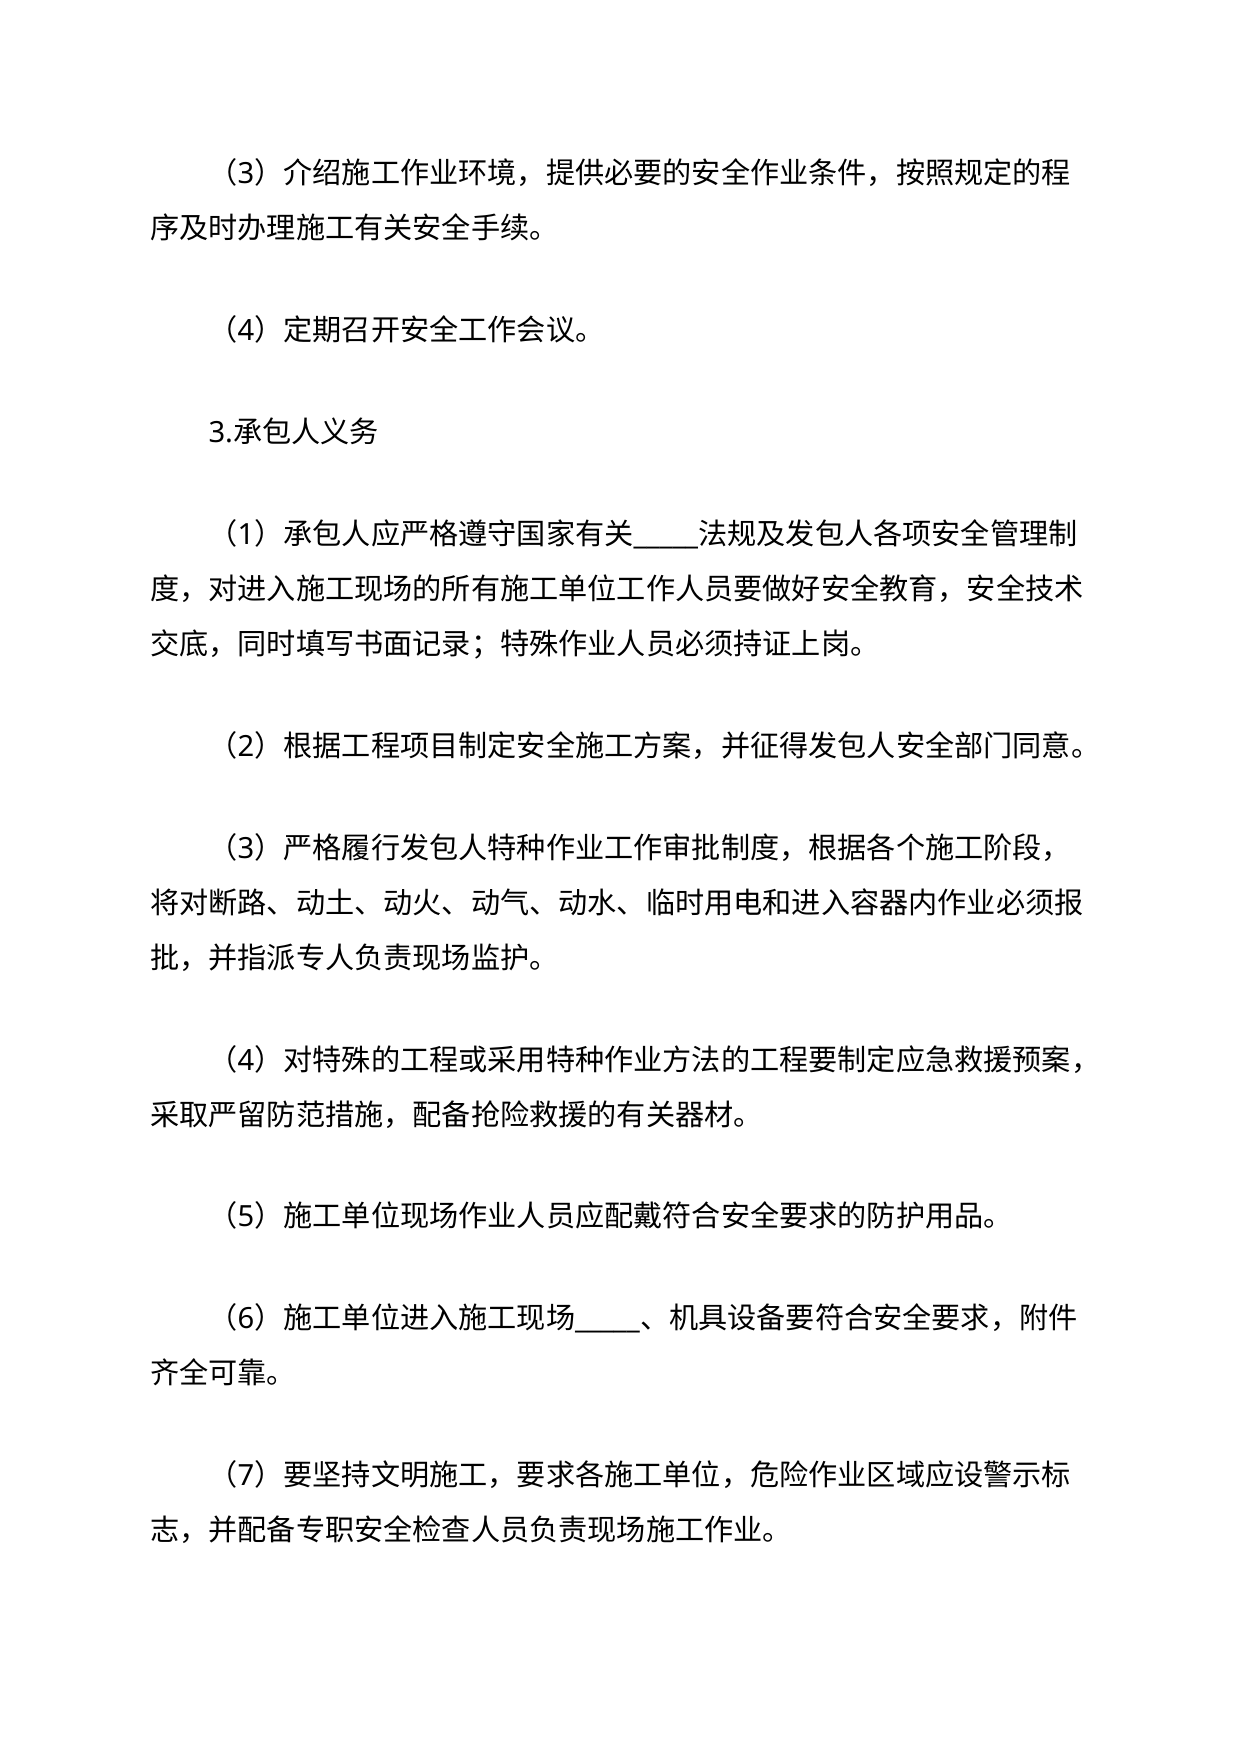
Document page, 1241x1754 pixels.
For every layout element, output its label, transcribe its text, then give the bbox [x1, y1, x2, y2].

text （3）严格履行发包人特种作业工作审批制度，根据各个施工阶段，将对断路、动土、动火、动气、动水、临时用电和进入容器内作业必须报批，并指派专人负责现场监护。 [150, 824, 1090, 977]
text （2）根据工程项目制定安全施工方案，并征得发包人安全部门同意。 [150, 722, 1090, 765]
text （1）承包人应严格遵守国家有关_____法规及发包人各项安全管理制度，对进入施工现场的所有施工单位工作人员要做好安全教育，安全技术交底，同时填写书面记录；特殊作业人员必须持证上岗。 [150, 511, 1090, 663]
text （3）介绍施工作业环境，提供必要的安全作业条件，按照规定的程序及时办理施工有关安全手续。 [150, 150, 1090, 247]
text 3.承包人义务 [150, 409, 1090, 451]
text （4）定期召开安全工作会议。 [150, 307, 1090, 349]
text （6）施工单位进入施工现场_____、机具设备要符合安全要求，附件齐全可靠。 [150, 1295, 1090, 1392]
text （7）要坚持文明施工，要求各施工单位，危险作业区域应设警示标志，并配备专职安全检查人员负责现场施工作业。 [150, 1452, 1090, 1549]
text （4）对特殊的工程或采用特种作业方法的工程要制定应急救援预案，采取严留防范措施，配备抢险救援的有关器材。 [150, 1036, 1090, 1133]
text （5）施工单位现场作业人员应配戴符合安全要求的防护用品。 [150, 1193, 1090, 1235]
